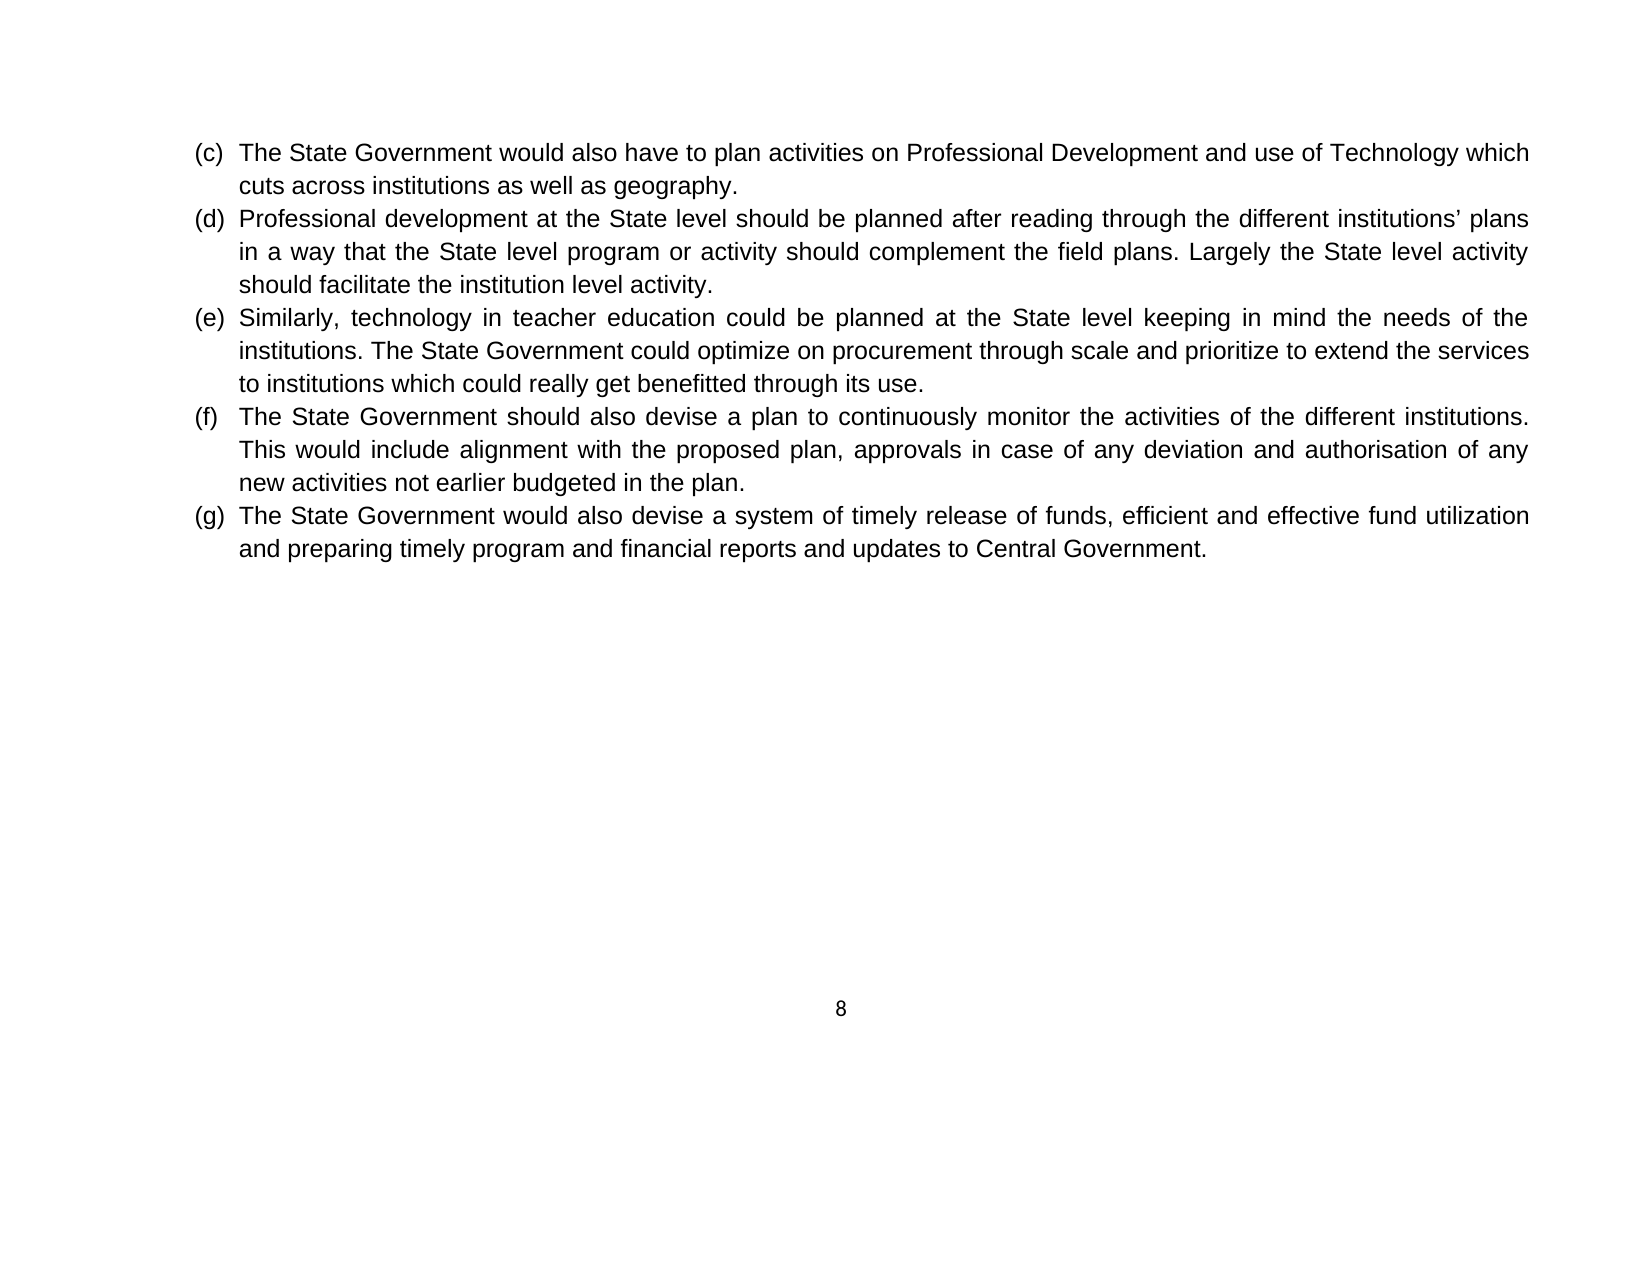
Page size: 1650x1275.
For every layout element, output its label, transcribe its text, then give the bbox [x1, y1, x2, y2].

list The State Government should also devise a plan to continuously monitor the activities of the different institutions. This would include alignment with the proposed plan, approvals in case of any deviation and authorisation of any new activities not earlier budgeted in the plan. [194, 402, 1532, 497]
list The State Government would also devise a system of timely release of funds, efficient and effective fund utilization and preparing timely program and financial reports and updates to Central Government. [194, 501, 1532, 563]
list Similarly, technology in teacher education could be planned at the State level keeping in mind the needs of the institutions. The State Government could optimize on procurement through scale and prioritize to extend the services to institutions which could really get benefitted through its use. [194, 303, 1532, 398]
list The State Government would also have to plan activities on Professional Development and use of Technology which cuts across institutions as well as geography. [194, 138, 1532, 200]
list Professional development at the State level should be planned after reading through the different institutions’ plans in a way that the State level program or activity should complement the field plans. Largely the State level activity should facilitate the institution level activity. [194, 204, 1532, 299]
